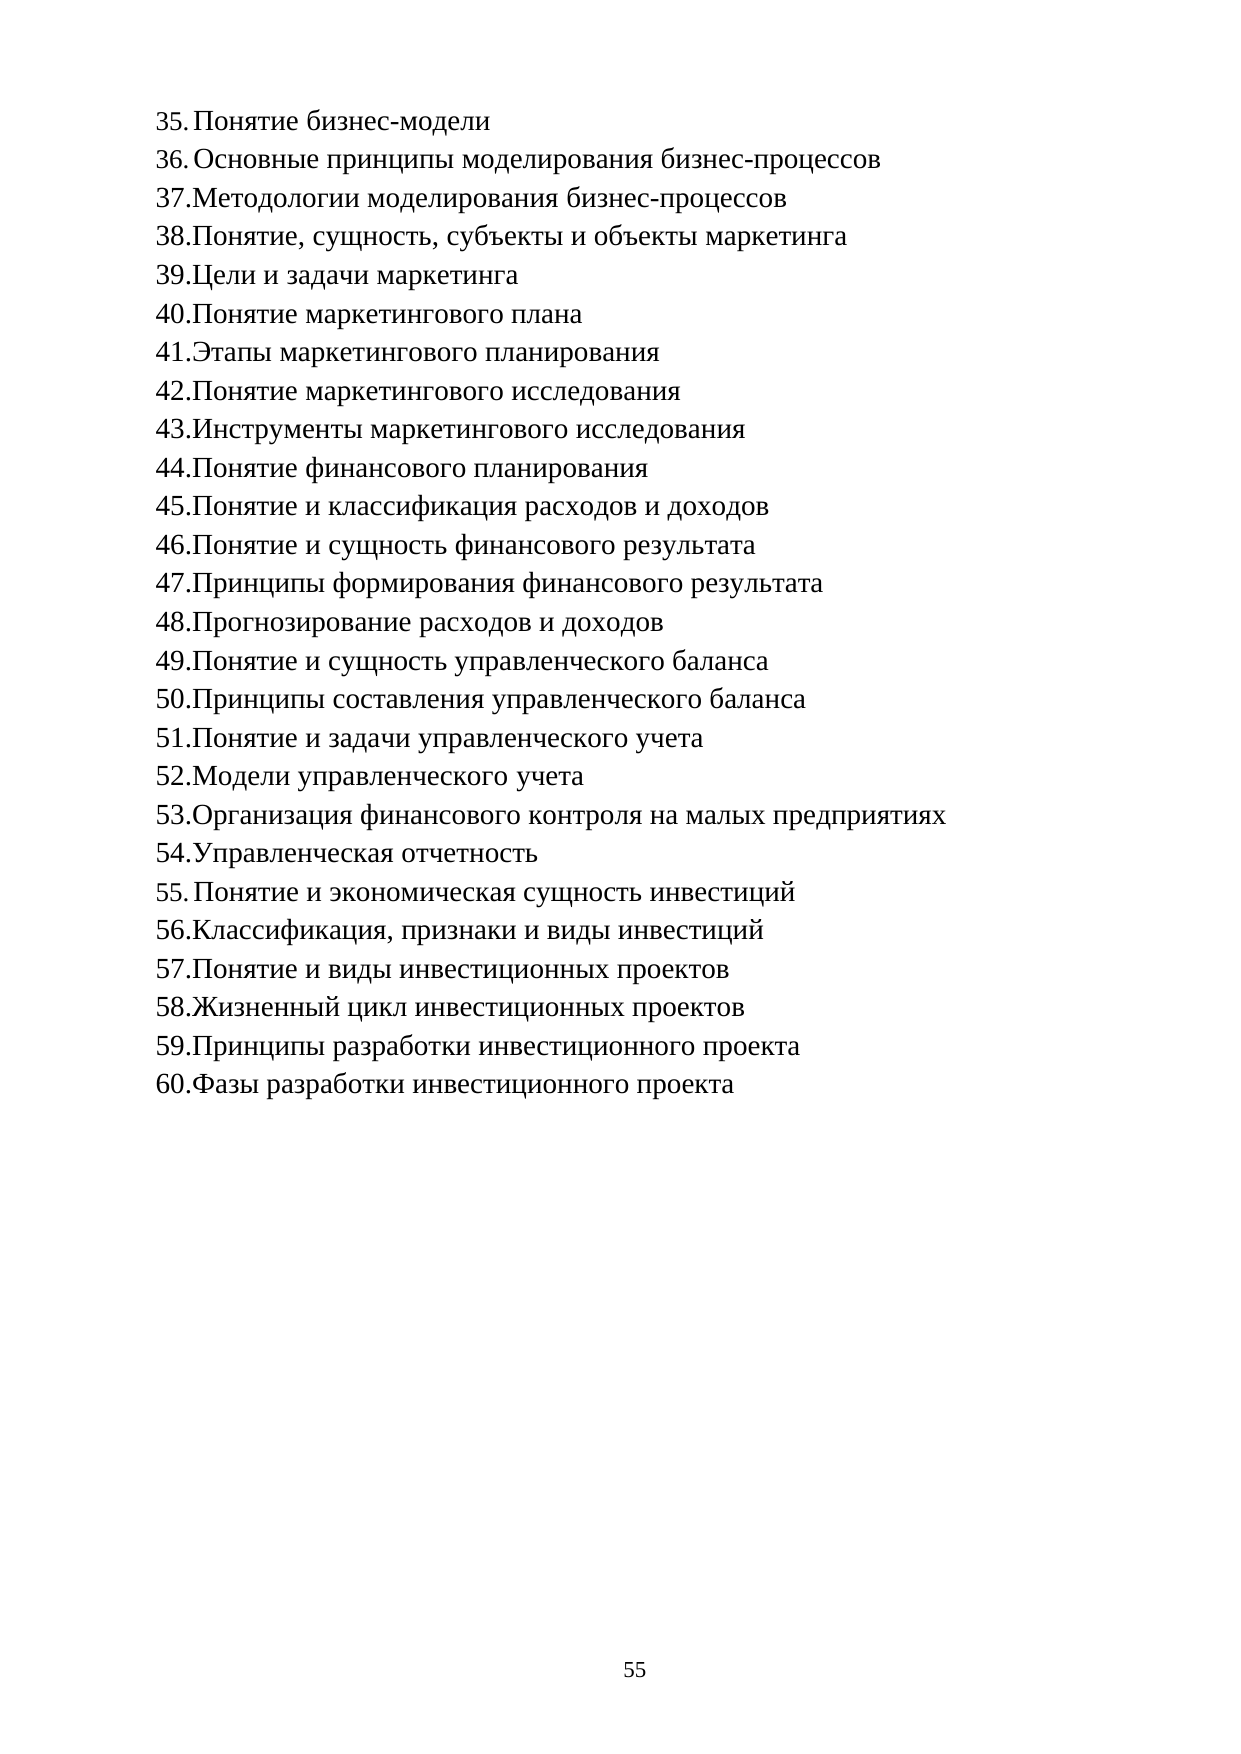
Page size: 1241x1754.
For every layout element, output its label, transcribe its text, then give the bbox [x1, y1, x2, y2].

text 43.Инструменты маркетингового исследования 44.Понятие финансового планирования 45.Понятие и классификация расходов и доходов 46.Понятие и сущность финансового результата [155, 411, 772, 561]
list Понятие и экономическая сущность инвестиций 56.Классификация, признаки и виды инвестиций 57.Понятие и виды инвестиционных проектов 58.Жизненный цикл инвестиционных проектов 59.Принципы разработки инвестиционного проекта 60.Фазы разработки инвестиционного проекта [155, 874, 802, 1100]
text 40.Понятие маркетингового плана 41.Этапы маркетингового планирования 42.Понятие маркетингового исследования [155, 296, 683, 406]
text 49.Понятие и сущность управленческого баланса 50.Принципы составления управленческого баланса 51.Понятие и задачи управленческого учета 52.Модели управленческого учета [155, 643, 809, 792]
text 53.Организация финансового контроля на малых предприятиях 54.Управленческая отчетность [155, 797, 949, 869]
list Понятие бизнес-модели [155, 103, 1223, 136]
text 47.Принципы формирования финансового результата 48.Прогнозирование расходов и доходов [155, 566, 826, 638]
list Основные принципы моделирования бизнес-процессов 37.Методологии моделирования бизнес-процессов 38.Понятие, сущность, субъекты и объекты маркетинга 39.Цели и задачи маркетинга [155, 141, 882, 291]
